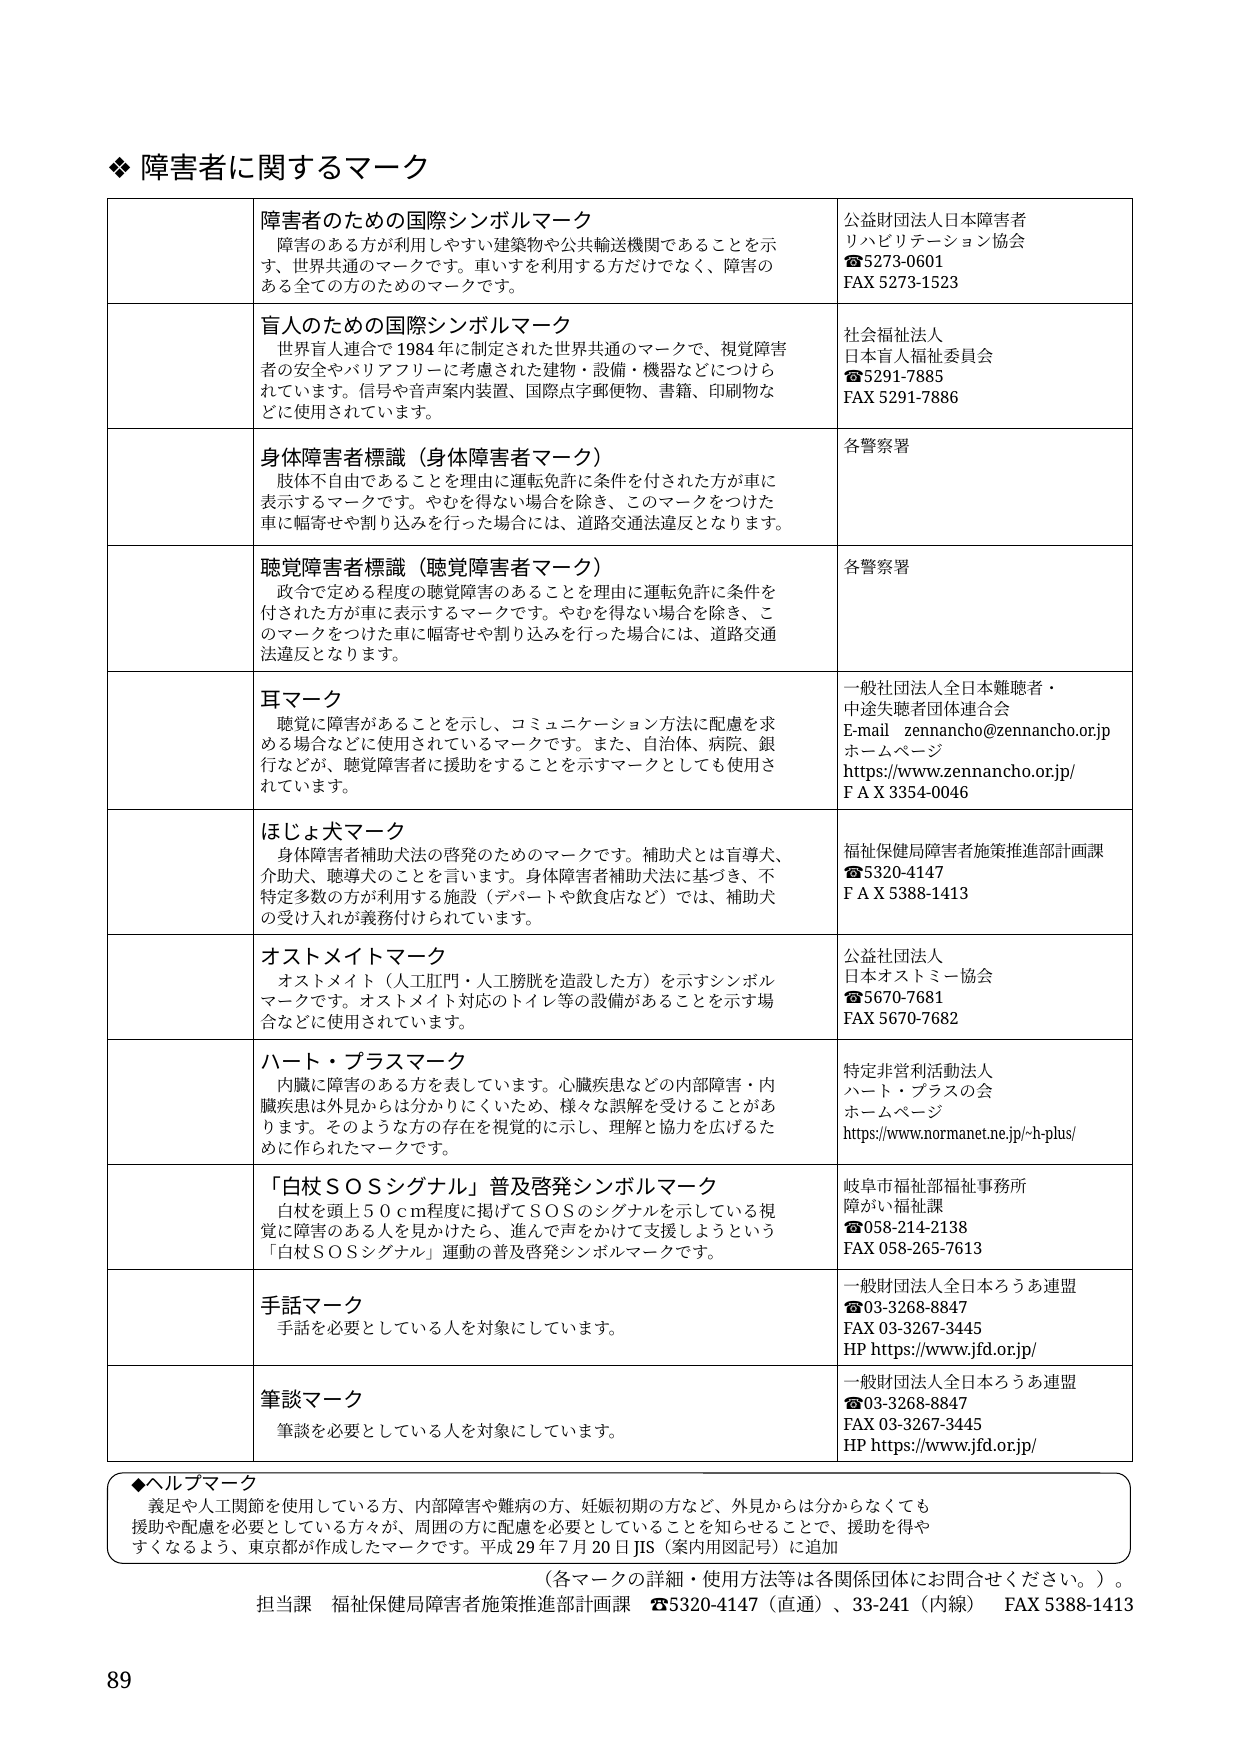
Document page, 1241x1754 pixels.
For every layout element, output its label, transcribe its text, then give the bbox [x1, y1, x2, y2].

table_cell 盲人のための国際シンボルマーク 世界盲人連合で1984年に制定された世界共通のマークで、視覚障害 者の安全やバリアフリーに考慮された建物・設備・機器などにつけら れています。信号や音声案内装置、国際点字郵便物、書籍、印刷物な どに使用されています。 [254, 304, 837, 428]
table_header [108, 199, 253, 303]
table_cell [108, 1270, 253, 1365]
table_cell [108, 672, 253, 809]
table_cell 福祉保健局障害者施策推進部計画課 ☎5320-4147 F A X 5388-1413 [838, 810, 1132, 934]
table_cell オストメイトマーク オストメイト（人工肛門・人工膀胱を造設した方）を示すシンボル マークです。オストメイト対応のトイレ等の設備があることを示す場 合などに使用されています。 [254, 935, 837, 1039]
text 義足や人工関節を使用している方、内部障害や難病の方、妊娠初期の方など、外見からは分からなくても [131, 1496, 1036, 1516]
table_cell 岐阜市福祉部福祉事務所 障がい福祉課 ☎058-214-2138 FAX 058-265-7613 [838, 1165, 1132, 1269]
table_cell 筆談マーク 筆談を必要としている人を対象にしています。 [254, 1366, 837, 1461]
table_cell 手話マーク 手話を必要としている人を対象にしています。 [254, 1270, 837, 1365]
table_cell 身体障害者標識（身体障害者マーク） 肢体不自由であることを理由に運転免許に条件を付された方が車に 表示するマークです。やむを得ない場合を除き、このマークをつけた 車に幅寄せや割り込みを行った場合には、道路交通法違反となります。 [254, 429, 837, 545]
subtitle ❖ 障害者に関するマーク [106, 148, 597, 186]
table_cell [108, 1165, 253, 1269]
table_cell 特定非営利活動法人 ハート・プラスの会 ホームページ https://www.normanet.ne.jp/~h-plus/ [838, 1040, 1132, 1164]
text 援助や配慮を必要としている方々が、周囲の方に配慮を必要としていることを知らせることで、援助を得や [131, 1516, 1036, 1537]
table_cell 一般社団法人全日本難聴者・ 中途失聴者団体連合会 E-mail zennancho@zennancho.or.jp ホームページ https://www.zennancho.or.jp/ F A X 3354-0046 [838, 672, 1132, 809]
table_cell [108, 935, 253, 1039]
table_cell 公益社団法人 日本オストミー協会 ☎5670-7681 FAX 5670-7682 [838, 935, 1132, 1039]
table_cell 耳マーク 聴覚に障害があることを示し、コミュニケーション方法に配慮を求 める場合などに使用されているマークです。また、自治体、病院、銀 行などが、聴覚障害者に援助をすることを示すマークとしても使用さ れています。 [254, 672, 837, 809]
table_cell [108, 1366, 253, 1461]
table_header 公益財団法人日本障害者 リハビリテーション協会 ☎5273-0601 FAX 5273-1523 [838, 199, 1132, 303]
table_cell 各警察署 [838, 429, 1132, 545]
table_cell 社会福祉法人 日本盲人福祉委員会 ☎5291-7885 FAX 5291-7886 [838, 304, 1132, 428]
table_cell ほじょ犬マーク 身体障害者補助犬法の啓発のためのマークです。補助犬とは盲導犬、 介助犬、聴導犬のことを言います。身体障害者補助犬法に基づき、不 特定多数の方が利用する施設（デパートや飲食店など）では、補助犬 の受け入れが義務付けられています。 [254, 810, 837, 934]
table_cell [108, 810, 253, 934]
table_cell 聴覚障害者標識（聴覚障害者マーク） 政令で定める程度の聴覚障害のあることを理由に運転免許に条件を 付された方が車に表示するマークです。やむを得ない場合を除き、こ のマークをつけた車に幅寄せや割り込みを行った場合には、道路交通 法違反となります。 [254, 546, 837, 671]
table_header 障害者のための国際シンボルマーク 障害のある方が利用しやすい建築物や公共輸送機関であることを示 す、世界共通のマークです。車いすを利用する方だけでなく、障害の ある全ての方のためのマークです。 [254, 199, 837, 303]
table_cell ハート・プラスマーク 内臓に障害のある方を表しています。心臓疾患などの内部障害・内 臓疾患は外見からは分かりにくいため、様々な誤解を受けることがあ ります。そのような方の存在を視覚的に示し、理解と協力を広げるた めに作られたマークです。 [254, 1040, 837, 1164]
table_cell 一般財団法人全日本ろうあ連盟 ☎03-3268-8847 FAX 03-3267-3445 HP https://www.jfd.or.jp/ [838, 1366, 1132, 1461]
text すくなるよう、東京都が作成したマークです。平成29年７月20日JIS（案内用図記号）に追加 [131, 1537, 1036, 1558]
table_cell [108, 546, 253, 671]
table_cell [108, 429, 253, 545]
text ◆ヘルプマーク [131, 1471, 1134, 1496]
table_cell [108, 304, 253, 428]
table_cell 各警察署 [838, 546, 1132, 671]
table_cell 「白杖ＳＯＳシグナル」普及啓発シンボルマーク 白杖を頭上５０ｃｍ程度に掲げてＳＯＳのシグナルを示している視 覚に障害のある人を見かけたら、進んで声をかけて支援しようという 「白杖ＳＯＳシグナル」運動の普及啓発シンボルマークです。 [254, 1165, 837, 1269]
text 担当課 福祉保健局障害者施策推進部計画課 ☎5320-4147（直通）、33-241（内線） FAX 5388-1413 [106, 1591, 1134, 1616]
table_cell [108, 1040, 253, 1164]
table_cell 一般財団法人全日本ろうあ連盟 ☎03-3268-8847 FAX 03-3267-3445 HP https://www.jfd.or.jp/ [838, 1270, 1132, 1365]
text （各マークの詳細・使用方法等は各関係団体にお問合せください。）。 [106, 1566, 1134, 1591]
